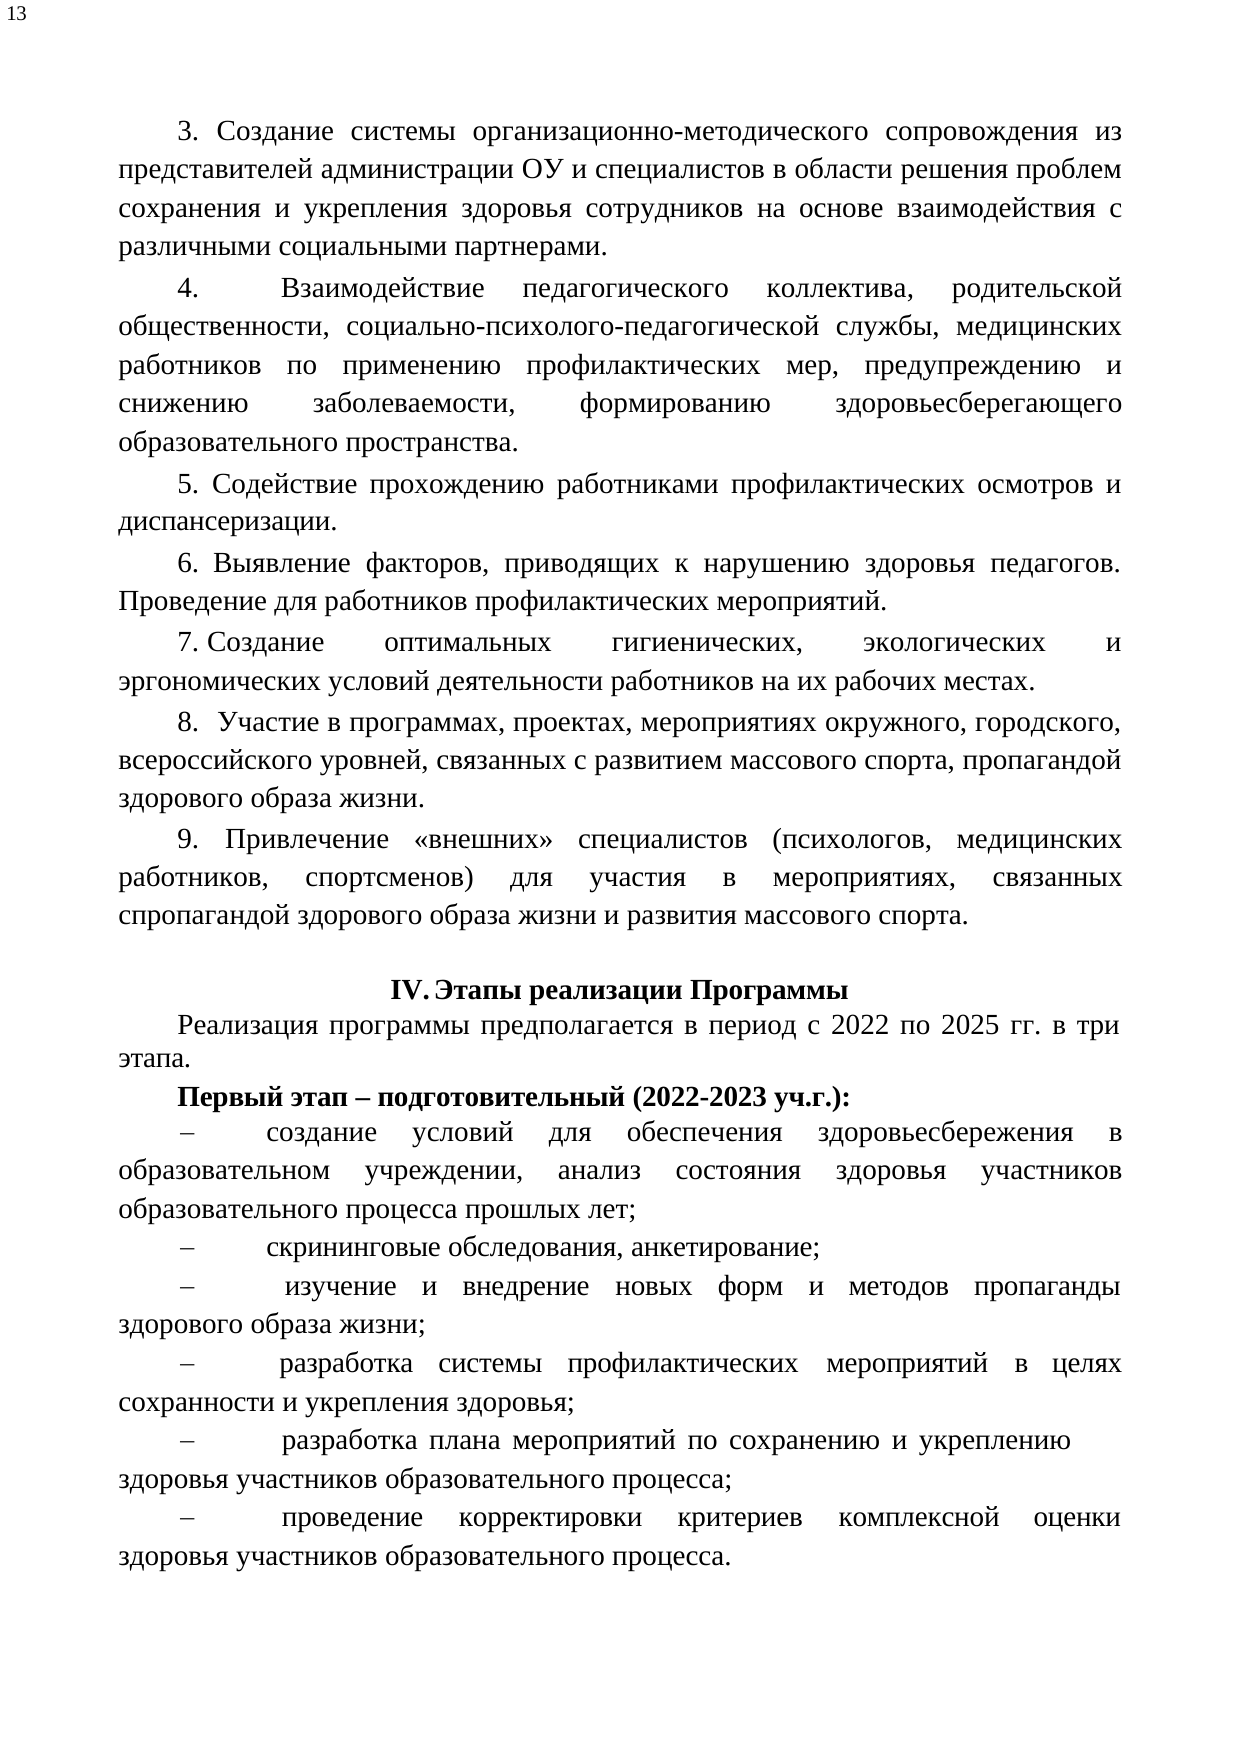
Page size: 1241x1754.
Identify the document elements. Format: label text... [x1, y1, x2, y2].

subtitle Первый этап – подготовительный (2022-2023 уч.г.): [177, 1079, 1209, 1112]
list создание условий для обеспечения здоровьесбережения в образовательном учреждении, анализ состояния здоровья участников образовательного процесса прошлых лет; [118, 1114, 1123, 1224]
list Содействие прохождению работниками профилактических осмотров и диспансеризации. [118, 466, 1122, 537]
list Взаимодействие педагогического коллектива, родительской общественности, социально-психолого-педагогической службы, медицинских работников по применению профилактических мер, предупреждению и снижению заболеваемости, формированию здоровьесберегающего образовательного пространства. [118, 270, 1123, 457]
subtitle Этапы реализации Программы [390, 972, 1209, 1006]
list скрининговые обследования, анкетирование; [177, 1229, 1209, 1263]
list Создание оптимальных гигиенических, экологических и эргономических условий деятельности работников на их рабочих местах. [118, 624, 1121, 697]
list Привлечение «внешних» специалистов (психологов, медицинских работников, спортсменов) для участия в мероприятиях, связанных спропагандой здорового образа жизни и развития массового спорта. [118, 822, 1123, 931]
list Создание системы организационно-методического сопровождения из представителей администрации ОУ и специалистов в области решения проблем сохранения и укрепления здоровья сотрудников на основе взаимодействия с различными социальными партнерами. [118, 113, 1123, 262]
list Выявление факторов, приводящих к нарушению здоровья педагогов. Проведение для работников профилактических мероприятий. [118, 545, 1122, 617]
list Участие в программах, проектах, мероприятиях окружного, городского, всероссийского уровней, связанных с развитием массового спорта, пропагандой здорового образа жизни. [118, 704, 1121, 813]
list изучение и внедрение новых форм и методов пропаганды здорового образа жизни; [118, 1268, 1121, 1340]
list разработка системы профилактических мероприятий в целях сохранности и укрепления здоровья; [118, 1345, 1123, 1417]
text Реализация программы предполагается в период с 2022 по 2025 гг. в три этапа. [118, 1007, 1121, 1074]
list проведение корректировки критериев комплексной оценки здоровья участников образовательного процесса. [118, 1499, 1121, 1571]
list разработка плана мероприятий по сохранению и укреплению здоровья участников образовательного процесса; [118, 1422, 1077, 1494]
